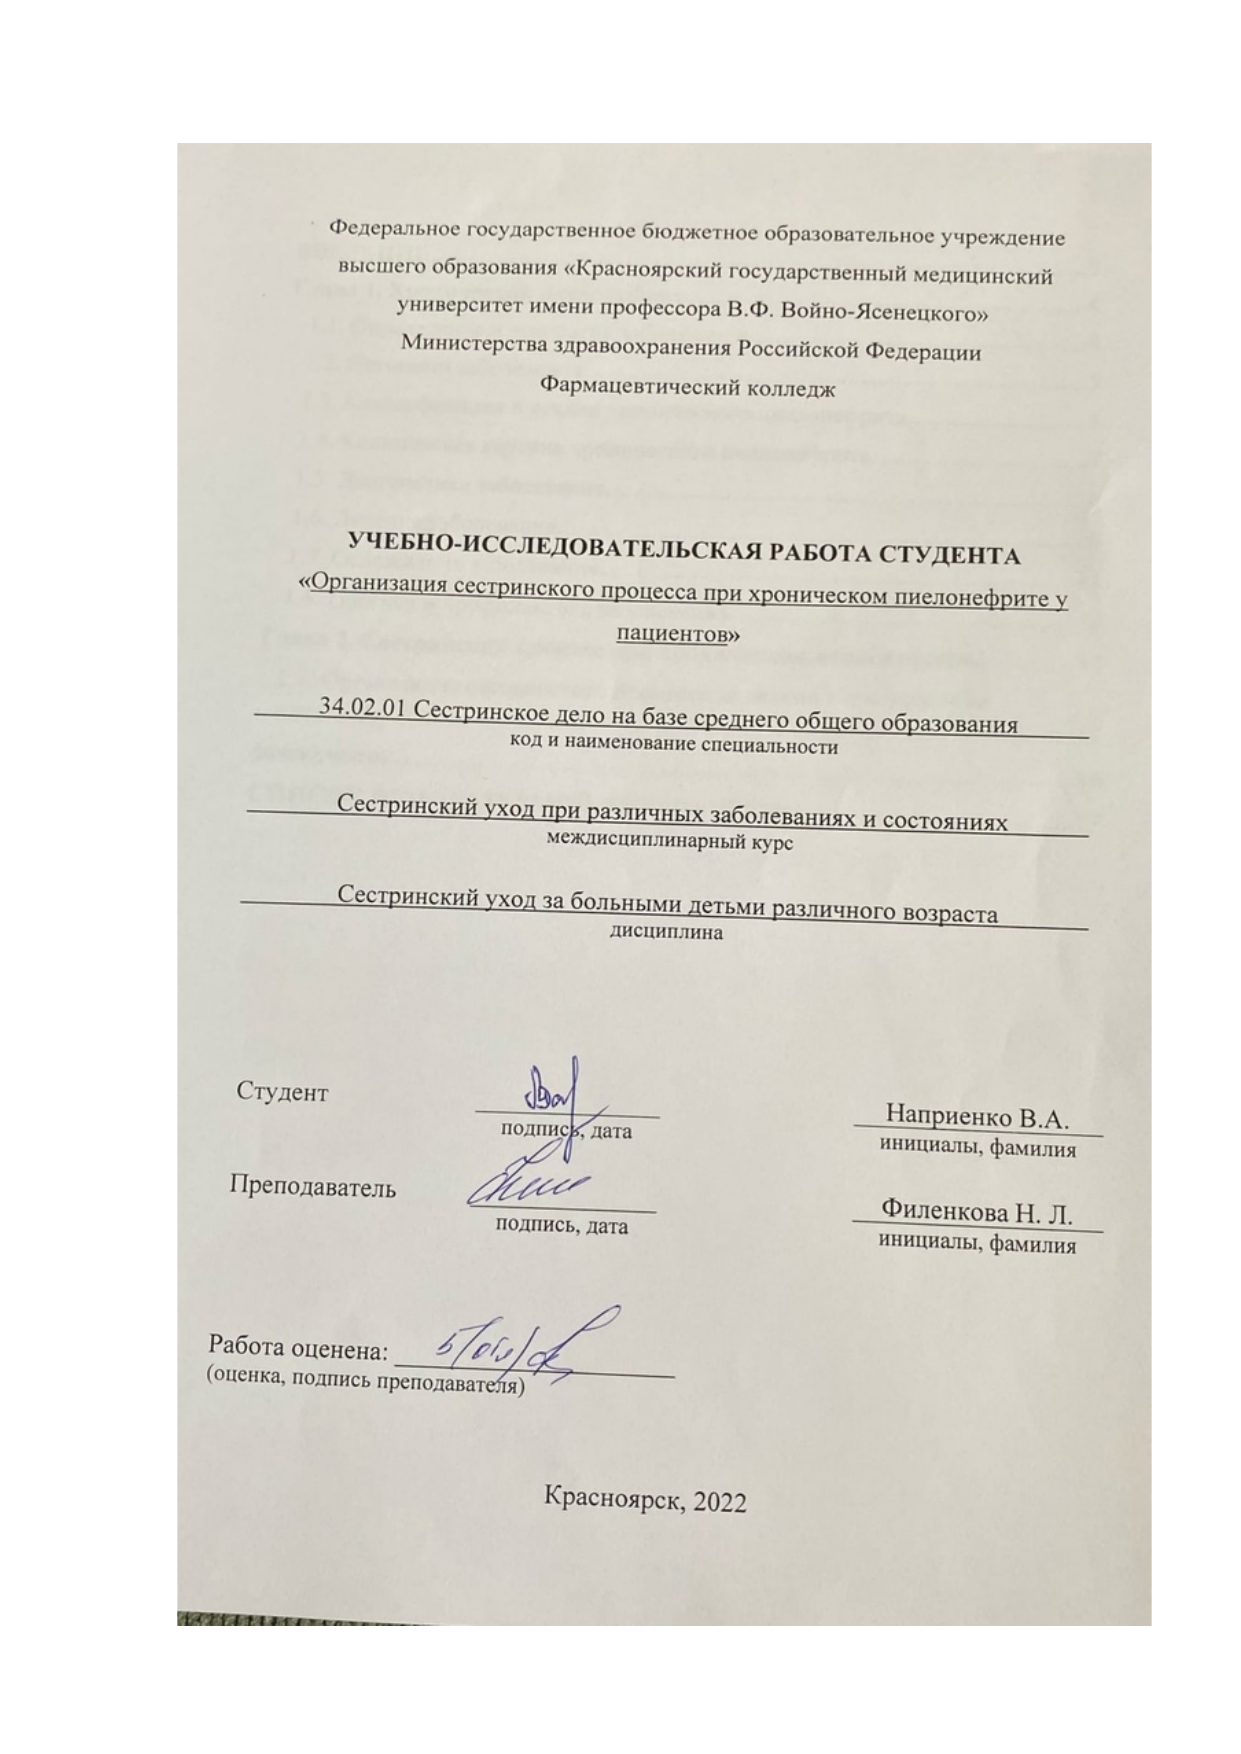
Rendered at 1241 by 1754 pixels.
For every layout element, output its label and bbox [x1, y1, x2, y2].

picture [177, 143, 1152, 1626]
